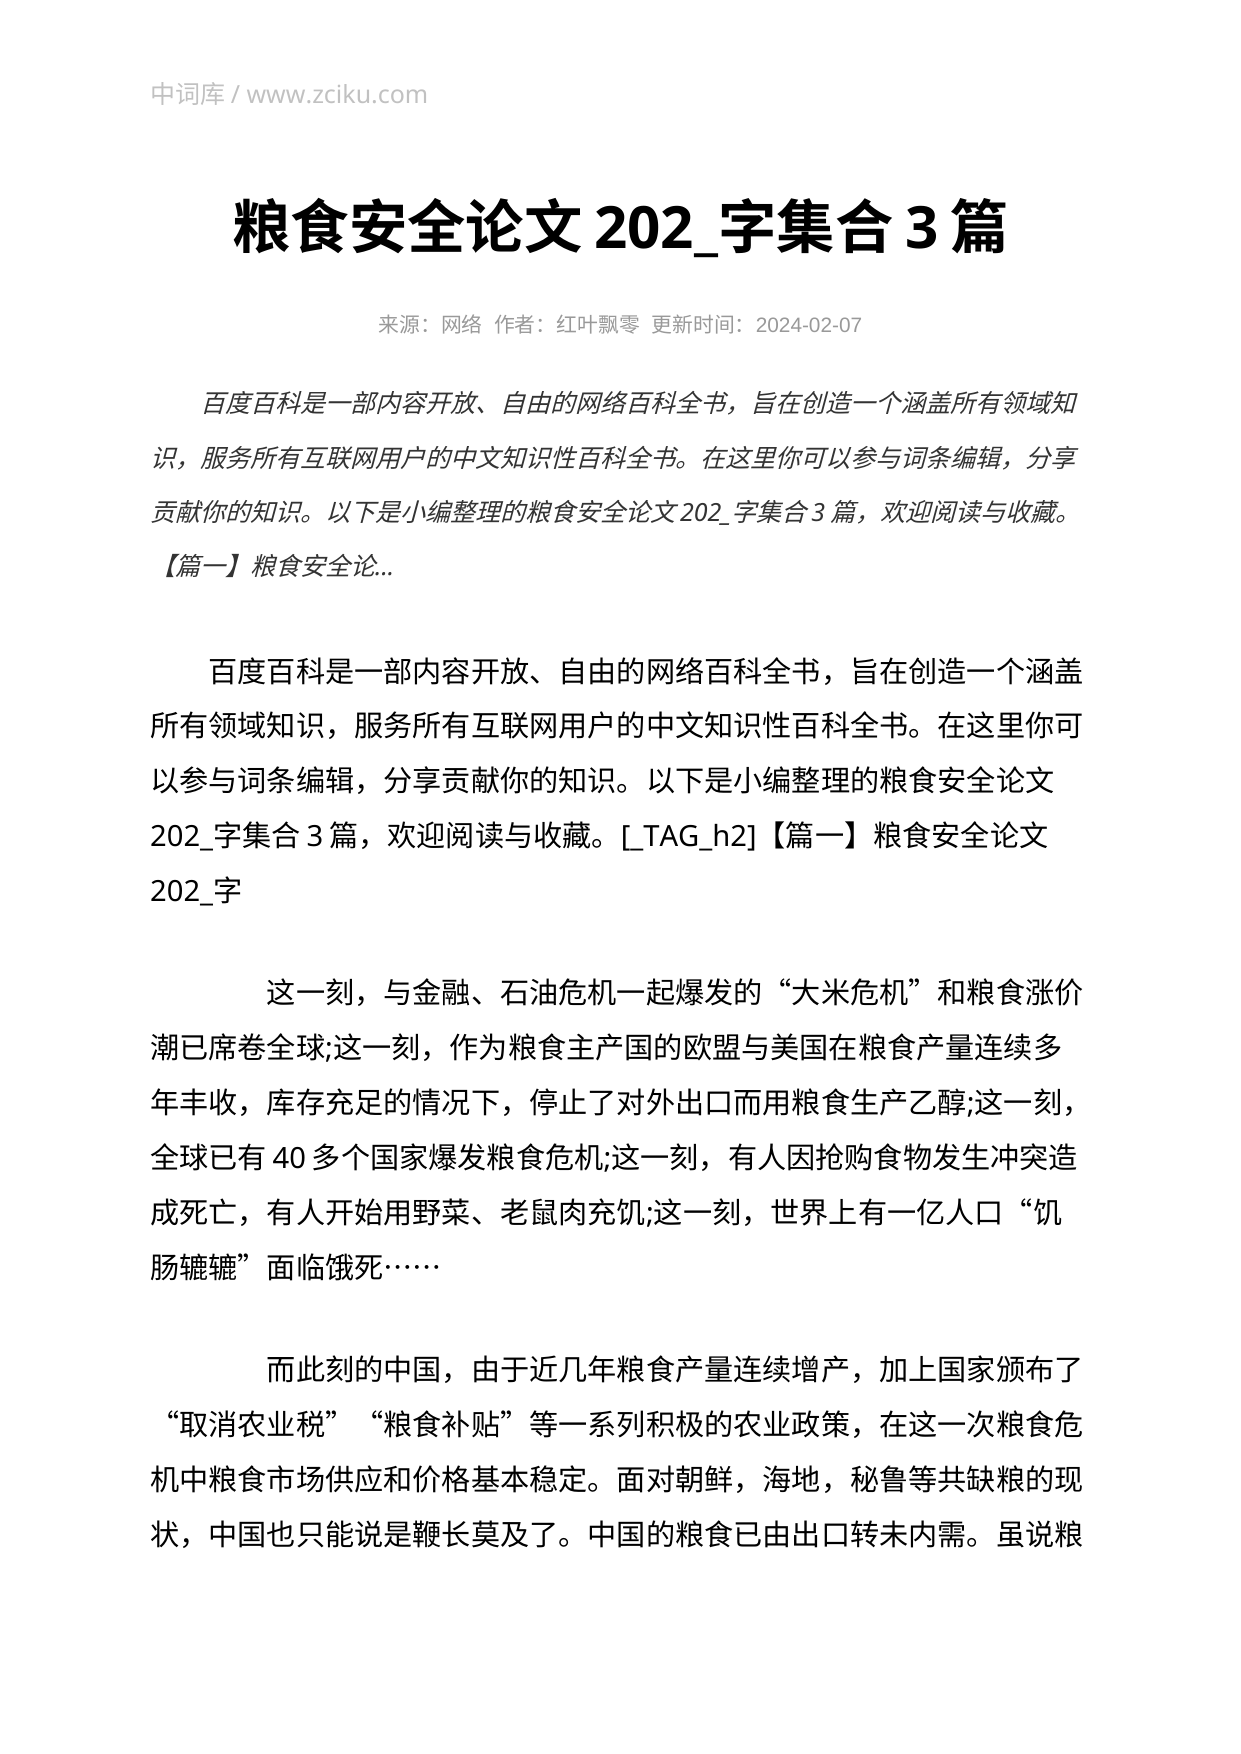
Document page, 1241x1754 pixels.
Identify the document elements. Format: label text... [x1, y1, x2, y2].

subtitle 粮食安全论文202_字集合3篇 [150, 181, 1090, 266]
text 这一刻，与金融、石油危机一起爆发的“大米危机”和粮食涨价潮已席卷全球;这一刻，作为粮食主产国的欧盟与美国在粮食产量连续多年丰收，库存充足的情况下，停止了对外出口而用粮食生产乙醇;这一刻，全球已有40多个国家爆发粮食危机;这一刻，有人因抢购食物发生冲突造成死亡，有人开始用野菜、老鼠肉充饥;这一刻，世界上有一亿人口“饥肠辘辘”面临饿死…… [150, 970, 1090, 1287]
text 来源：网络 作者：红叶飘零 更新时间：2024-02-07 [150, 313, 1090, 337]
text 百度百科是一部内容开放、自由的网络百科全书，旨在创造一个涵盖所有领域知识，服务所有互联网用户的中文知识性百科全书。在这里你可以参与词条编辑，分享贡献你的知识。以下是小编整理的粮食安全论文202_字集合3篇，欢迎阅读与收藏。【篇一】粮食安全论... [150, 384, 1090, 583]
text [150, 1346, 1090, 1553]
text 百度百科是一部内容开放、自由的网络百科全书，旨在创造一个涵盖所有领域知识，服务所有互联网用户的中文知识性百科全书。在这里你可以参与词条编辑，分享贡献你的知识。以下是小编整理的粮食安全论文202_字集合3篇，欢迎阅读与收藏。[_TAG_h2]【篇一】粮食安全论文202_字 [150, 648, 1090, 910]
